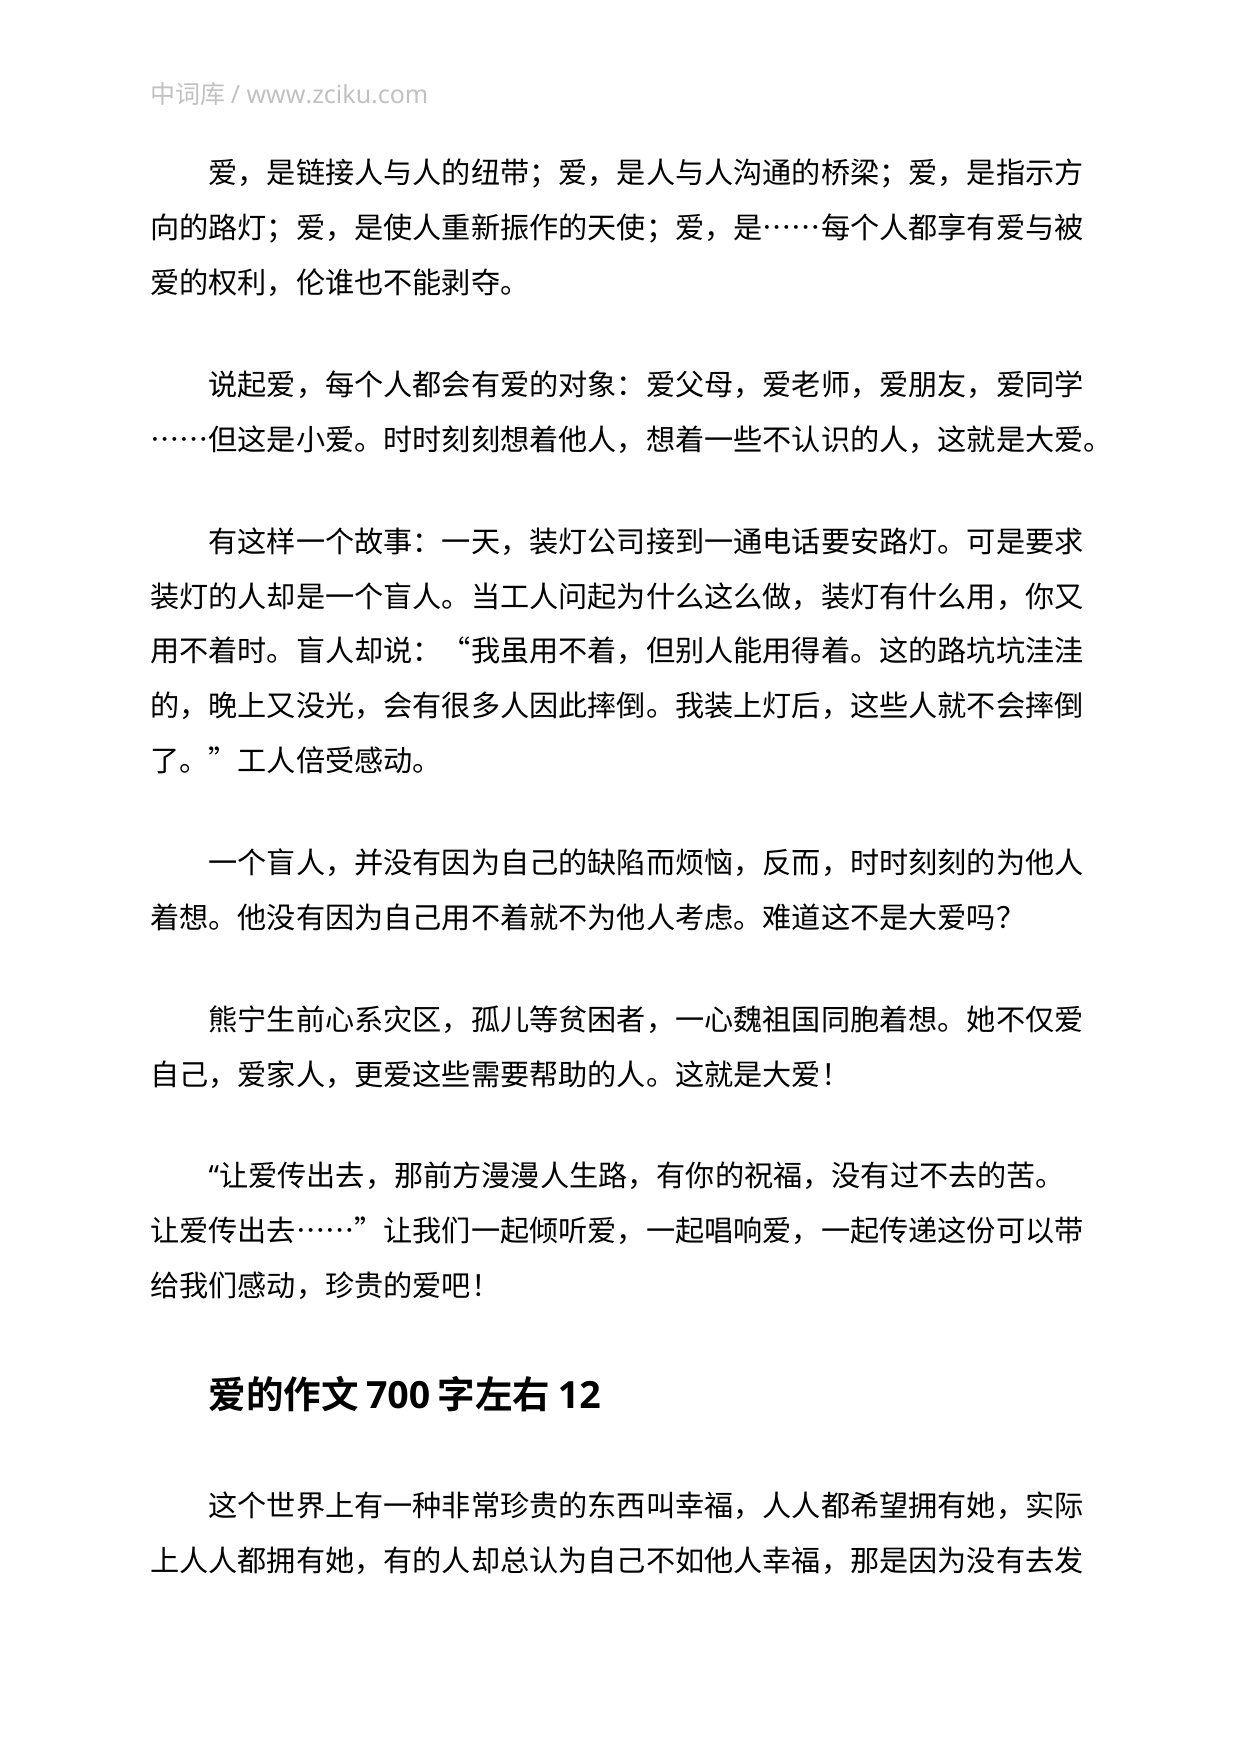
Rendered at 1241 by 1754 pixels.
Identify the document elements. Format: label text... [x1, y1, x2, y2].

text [150, 1482, 1090, 1579]
text 熊宁生前心系灾区，孤儿等贫困者，一心魏祖国同胞着想。她不仅爱自己，爱家人，更爱这些需要帮助的人。这就是大爱！ [150, 996, 1090, 1093]
text “让爱传出去，那前方漫漫人生路，有你的祝福，没有过不去的苦。让爱传出去……”让我们一起倾听爱，一起唱响爱，一起传递这份可以带给我们感动，珍贵的爱吧！ [150, 1153, 1090, 1305]
text 爱，是链接人与人的纽带；爱，是人与人沟通的桥梁；爱，是指示方向的路灯；爱，是使人重新振作的天使；爱，是……每个人都享有爱与被爱的权利，伦谁也不能剥夺。 [150, 150, 1090, 302]
text 一个盲人，并没有因为自己的缺陷而烦恼，反而，时时刻刻的为他人着想。他没有因为自己用不着就不为他人考虑。难道这不是大爱吗？ [150, 839, 1090, 937]
text 有这样一个故事：一天，装灯公司接到一通电话要安路灯。可是要求装灯的人却是一个盲人。当工人问起为什么这么做，装灯有什么用，你又用不着时。盲人却说：“我虽用不着，但别人能用得着。这的路坑坑洼洼的，晚上又没光，会有很多人因此摔倒。我装上灯后，这些人就不会摔倒了。”工人倍受感动。 [150, 518, 1090, 780]
text 说起爱，每个人都会有爱的对象：爱父母，爱老师，爱朋友，爱同学……但这是小爱。时时刻刻想着他人，想着一些不认识的人，这就是大爱。 [150, 362, 1090, 459]
text 爱的作文700字左右12 [150, 1364, 1090, 1419]
